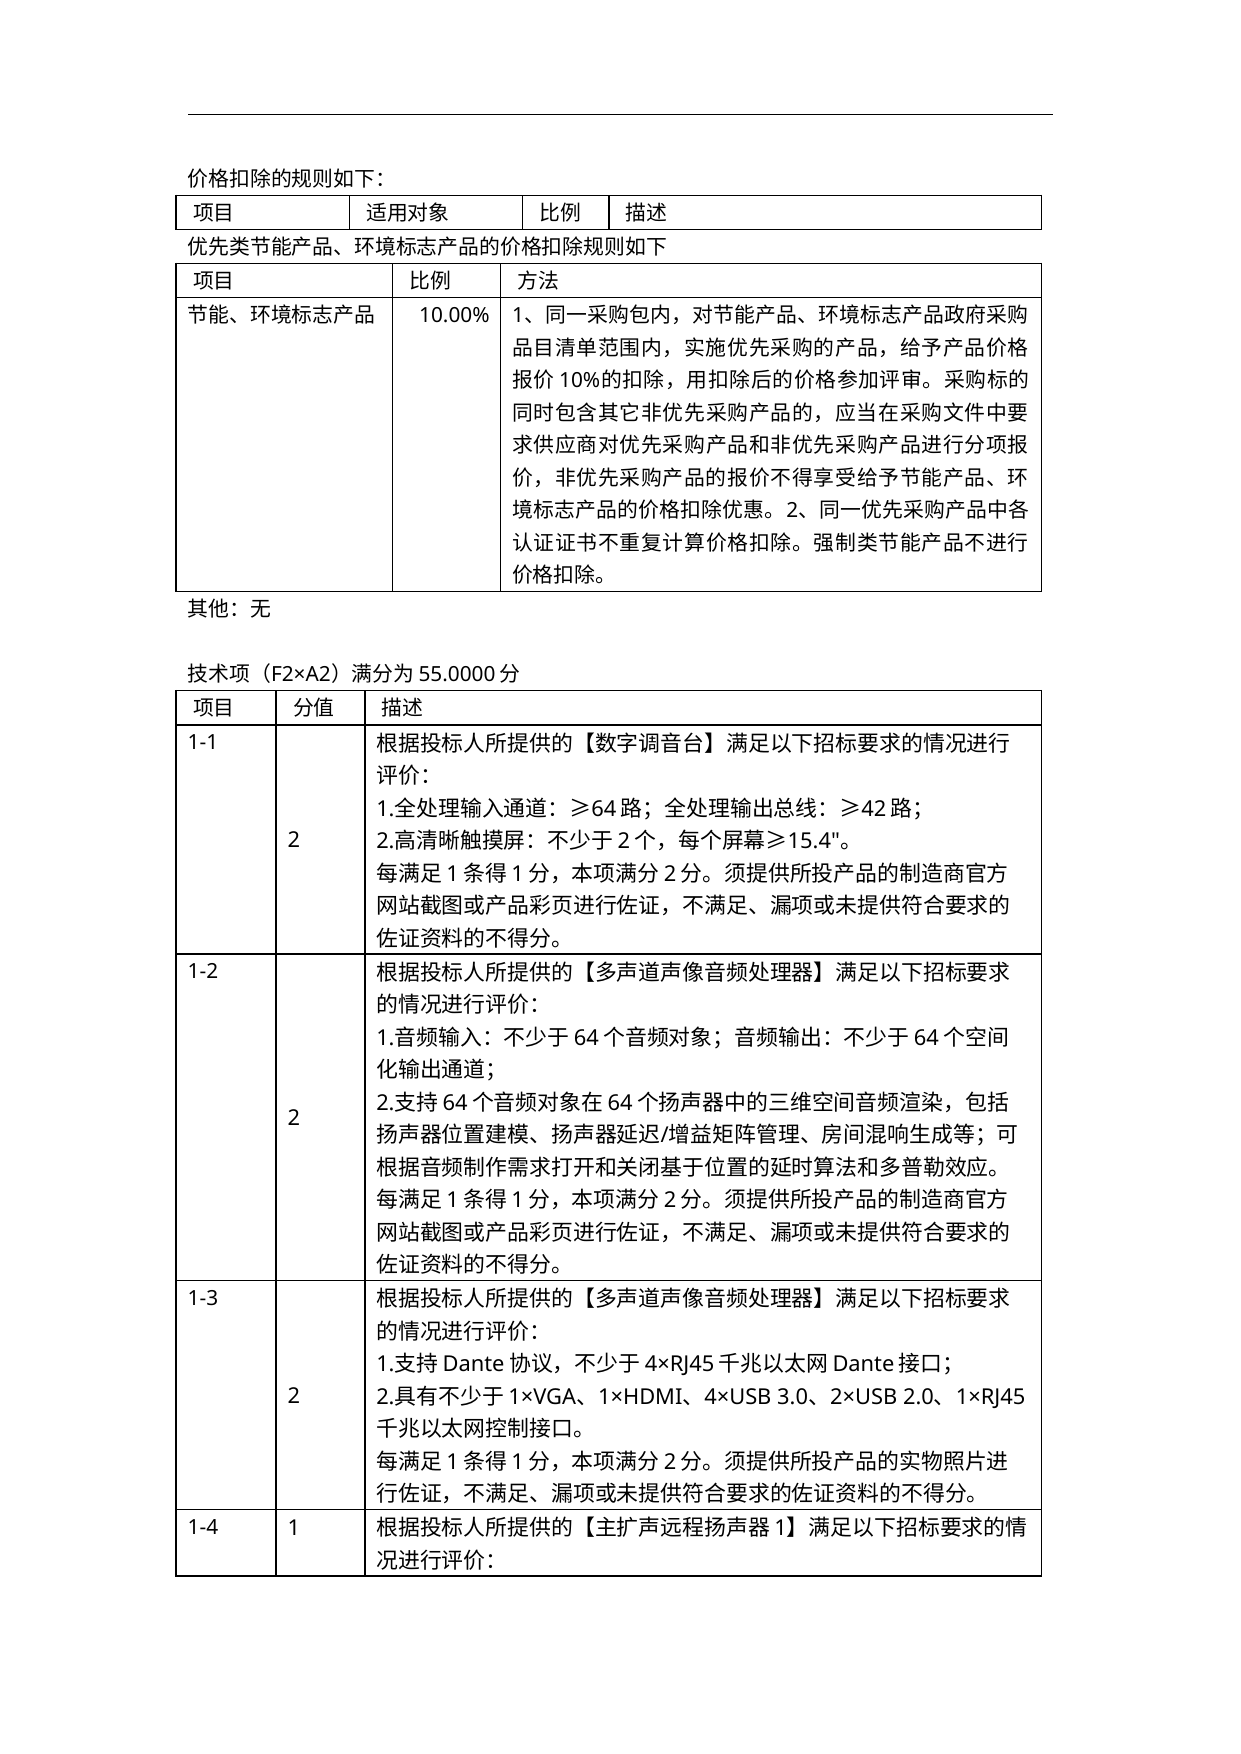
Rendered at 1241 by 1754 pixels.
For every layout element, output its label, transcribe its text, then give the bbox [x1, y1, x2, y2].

table_cell 1-3 [177, 1281, 275, 1508]
table_cell 2 [277, 726, 364, 953]
table_header 项目 [177, 196, 349, 228]
table_cell 2 [277, 1281, 364, 1508]
text 优先类节能产品、环境标志产品的价格扣除规则如下 [187, 230, 1053, 263]
table_cell 1-1 [177, 726, 275, 953]
table_cell 1 [277, 1510, 364, 1575]
text 其他：无 [187, 592, 1053, 625]
table_cell 根据投标人所提供的【多声道声像音频处理器】满足以下招标要求的情况进行评价： 1.支持Dante协议，不少于4×RJ45千兆以太网Dante接口； 2.具有不少于1×VGA、1×HDMI、4×USB 3.0、2×USB 2.0、1×RJ45千兆以太网控制接口。 每满足1条得1分，本项满分2分。须提供所投产品的实物照片进行佐证，不满足、漏项或未提供符合要求的佐证资料的不得分。 [366, 1281, 1041, 1508]
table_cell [366, 1510, 1041, 1575]
table_cell 1、同一采购包内，对节能产品、环境标志产品政府采购品目清单范围内，实施优先采购的产品，给予产品价格报价10%的扣除，用扣除后的价格参加评审。采购标的同时包含其它非优先采购产品的，应当在采购文件中要求供应商对优先采购产品和非优先采购产品进行分项报价，非优先采购产品的报价不得享受给予节能产品、环境标志产品的价格扣除优惠。2、同一优先采购产品中各认证证书不重复计算价格扣除。强制类节能产品不进行价格扣除。 [501, 298, 1041, 591]
text 技术项（F2×A2）满分为55.0000分 [187, 657, 1053, 690]
table_cell 1-4 [177, 1510, 275, 1575]
table_cell 1-2 [177, 955, 275, 1279]
table_header 分值 [277, 691, 364, 724]
table_header 描述 [366, 691, 1041, 724]
table_cell 节能、环境标志产品 [177, 298, 392, 591]
table_cell 10.00% [393, 298, 500, 591]
table_header 项目 [177, 691, 275, 724]
table_header 项目 [177, 264, 392, 297]
table_header 适用对象 [350, 196, 522, 228]
text 价格扣除的规则如下： [187, 162, 1053, 194]
table_header 描述 [610, 196, 1041, 228]
table_header 比例 [393, 264, 500, 297]
table_cell 根据投标人所提供的【数字调音台】满足以下招标要求的情况进行评价： 1.全处理输入通道：≥64路；全处理输出总线：≥42路； 2.高清晰触摸屏：不少于2个，每个屏幕≥15.4"。 每满足1条得1分，本项满分2分。须提供所投产品的制造商官方网站截图或产品彩页进行佐证，不满足、漏项或未提供符合要求的佐证资料的不得分。 [366, 726, 1041, 953]
table_cell 2 [277, 955, 364, 1279]
table_cell 根据投标人所提供的【多声道声像音频处理器】满足以下招标要求的情况进行评价： 1.音频输入：不少于64个音频对象；音频输出：不少于64个空间化输出通道； 2.支持64个音频对象在64个扬声器中的三维空间音频渲染，包括扬声器位置建模、扬声器延迟/增益矩阵管理、房间混响生成等；可根据音频制作需求打开和关闭基于位置的延时算法和多普勒效应。 每满足1条得1分，本项满分2分。须提供所投产品的制造商官方网站截图或产品彩页进行佐证，不满足、漏项或未提供符合要求的佐证资料的不得分。 [366, 955, 1041, 1279]
table_header 方法 [501, 264, 1041, 297]
table_header 比例 [523, 196, 608, 228]
